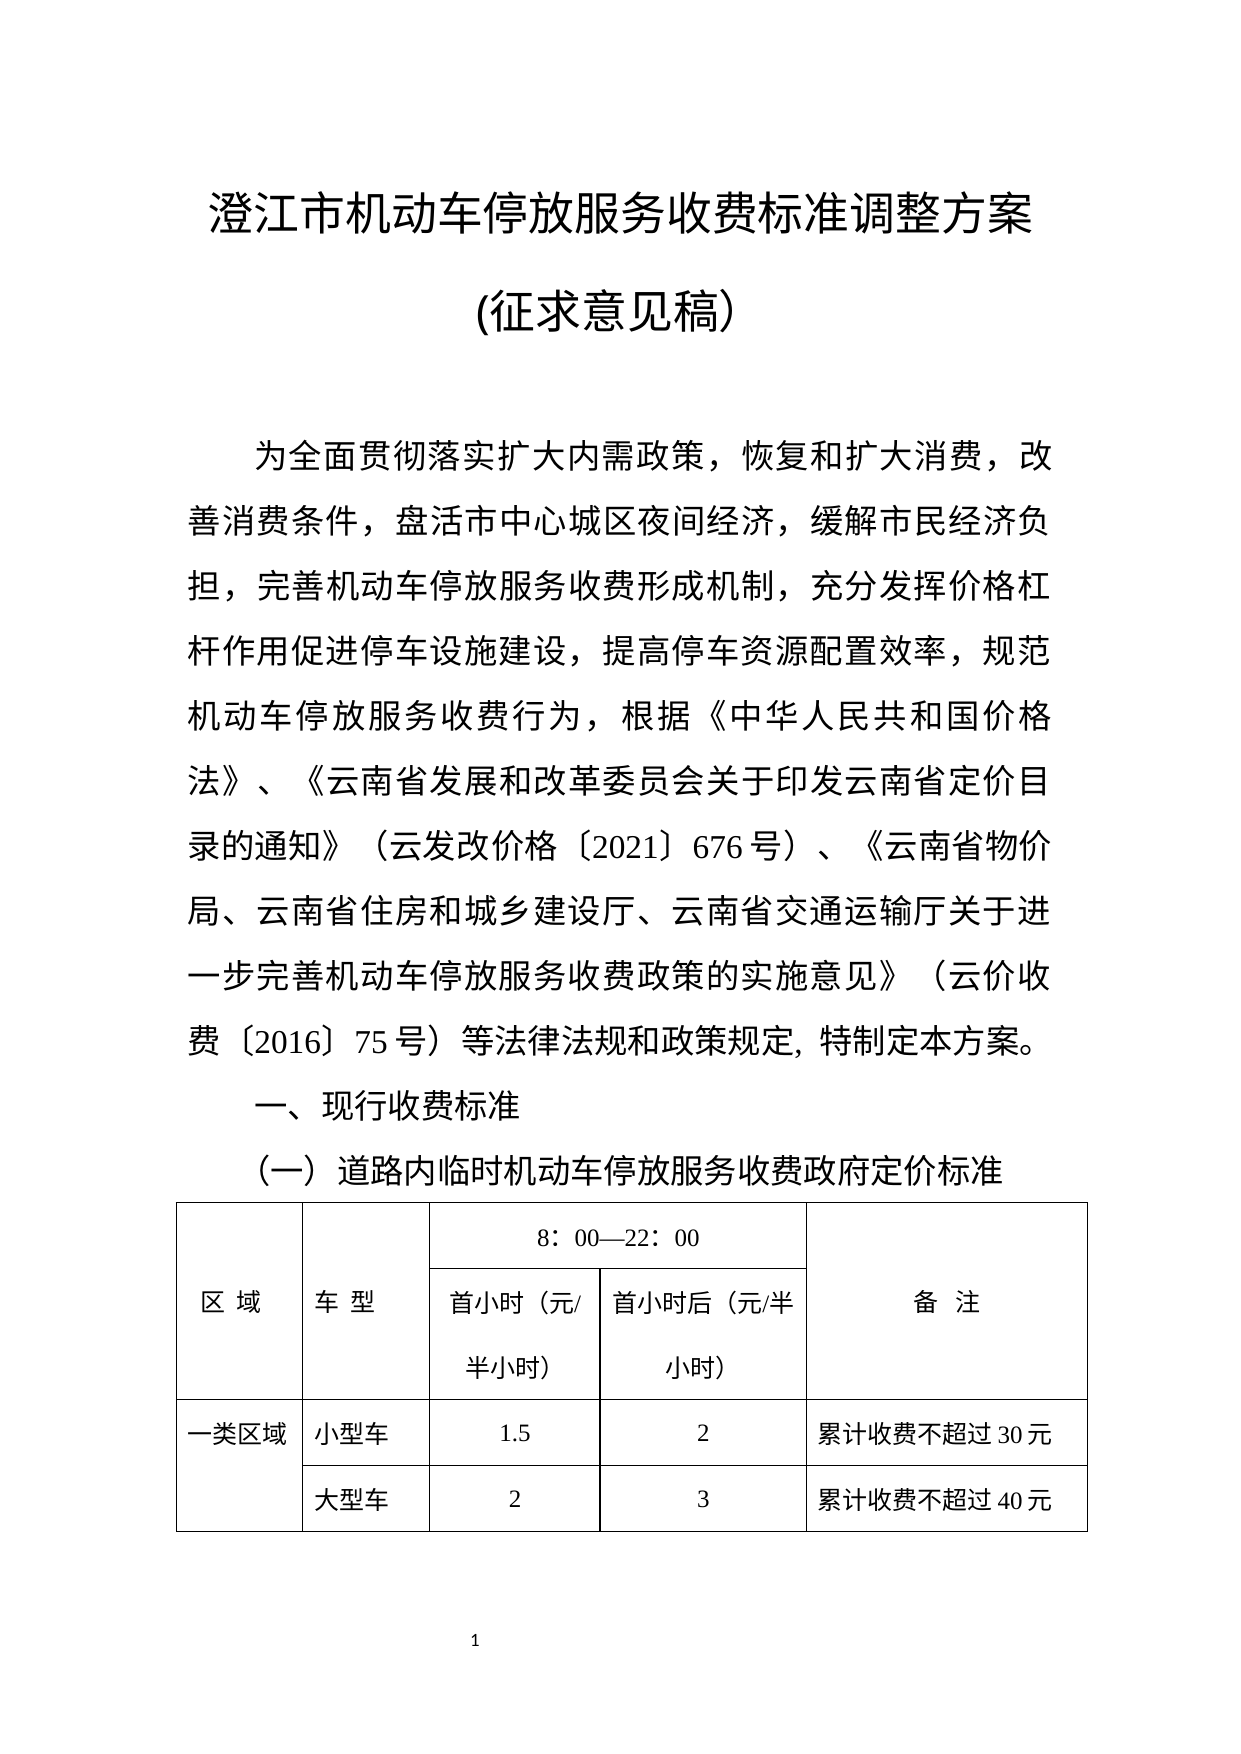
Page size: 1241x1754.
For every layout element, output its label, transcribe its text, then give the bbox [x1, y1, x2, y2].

text 为全面贯彻落实扩大内需政策，恢复和扩大消费，改善消费条件，盘活市中心城区夜间经济，缓解市民经济负担，完善机动车停放服务收费形成机制，充分发挥价格杠杆作用促进停车设施建设，提高停车资源配置效率，规范机动车停放服务收费行为，根据《中华人民共和国价格法》、《云南省发展和改革委员会关于印发云南省定价目录的通知》（云发改价格〔2021〕676号）、《云南省物价局、云南省住房和城乡建设厅、云南省交通运输厅关于进一步完善机动车停放服务收费政策的实施意见》（云价收费〔2016〕75号）等法律法规和政策规定, 特制定本方案。 [187, 422, 1053, 1072]
text （一）道路内临时机动车停放服务收费政府定价标准 [187, 1137, 1053, 1202]
table_cell 首小时后（元/半小时） [601, 1269, 806, 1399]
table_cell 累计收费不超过40元 [807, 1466, 1087, 1531]
text 澄江市机动车停放服务收费标准调整方案 [187, 162, 1053, 259]
table_header 备 注 [807, 1203, 1087, 1399]
table_cell 首小时（元/半小时） [430, 1269, 599, 1399]
table_header 区 域 [177, 1203, 302, 1399]
table_cell 小型车 [303, 1400, 429, 1465]
table_cell 2 [430, 1466, 599, 1531]
table_cell 一类区域 [177, 1400, 302, 1531]
table_header 8：00—22：00 [430, 1203, 806, 1268]
table_cell 3 [601, 1466, 806, 1531]
table_cell 累计收费不超过30元 [807, 1400, 1087, 1465]
table_cell 大型车 [303, 1466, 429, 1531]
table_header 车 型 [303, 1203, 429, 1399]
table_cell 1.5 [430, 1400, 599, 1465]
text (征求意见稿） [187, 259, 1053, 357]
list 一、现行收费标准 [187, 1072, 1053, 1137]
table_cell 2 [601, 1400, 806, 1465]
